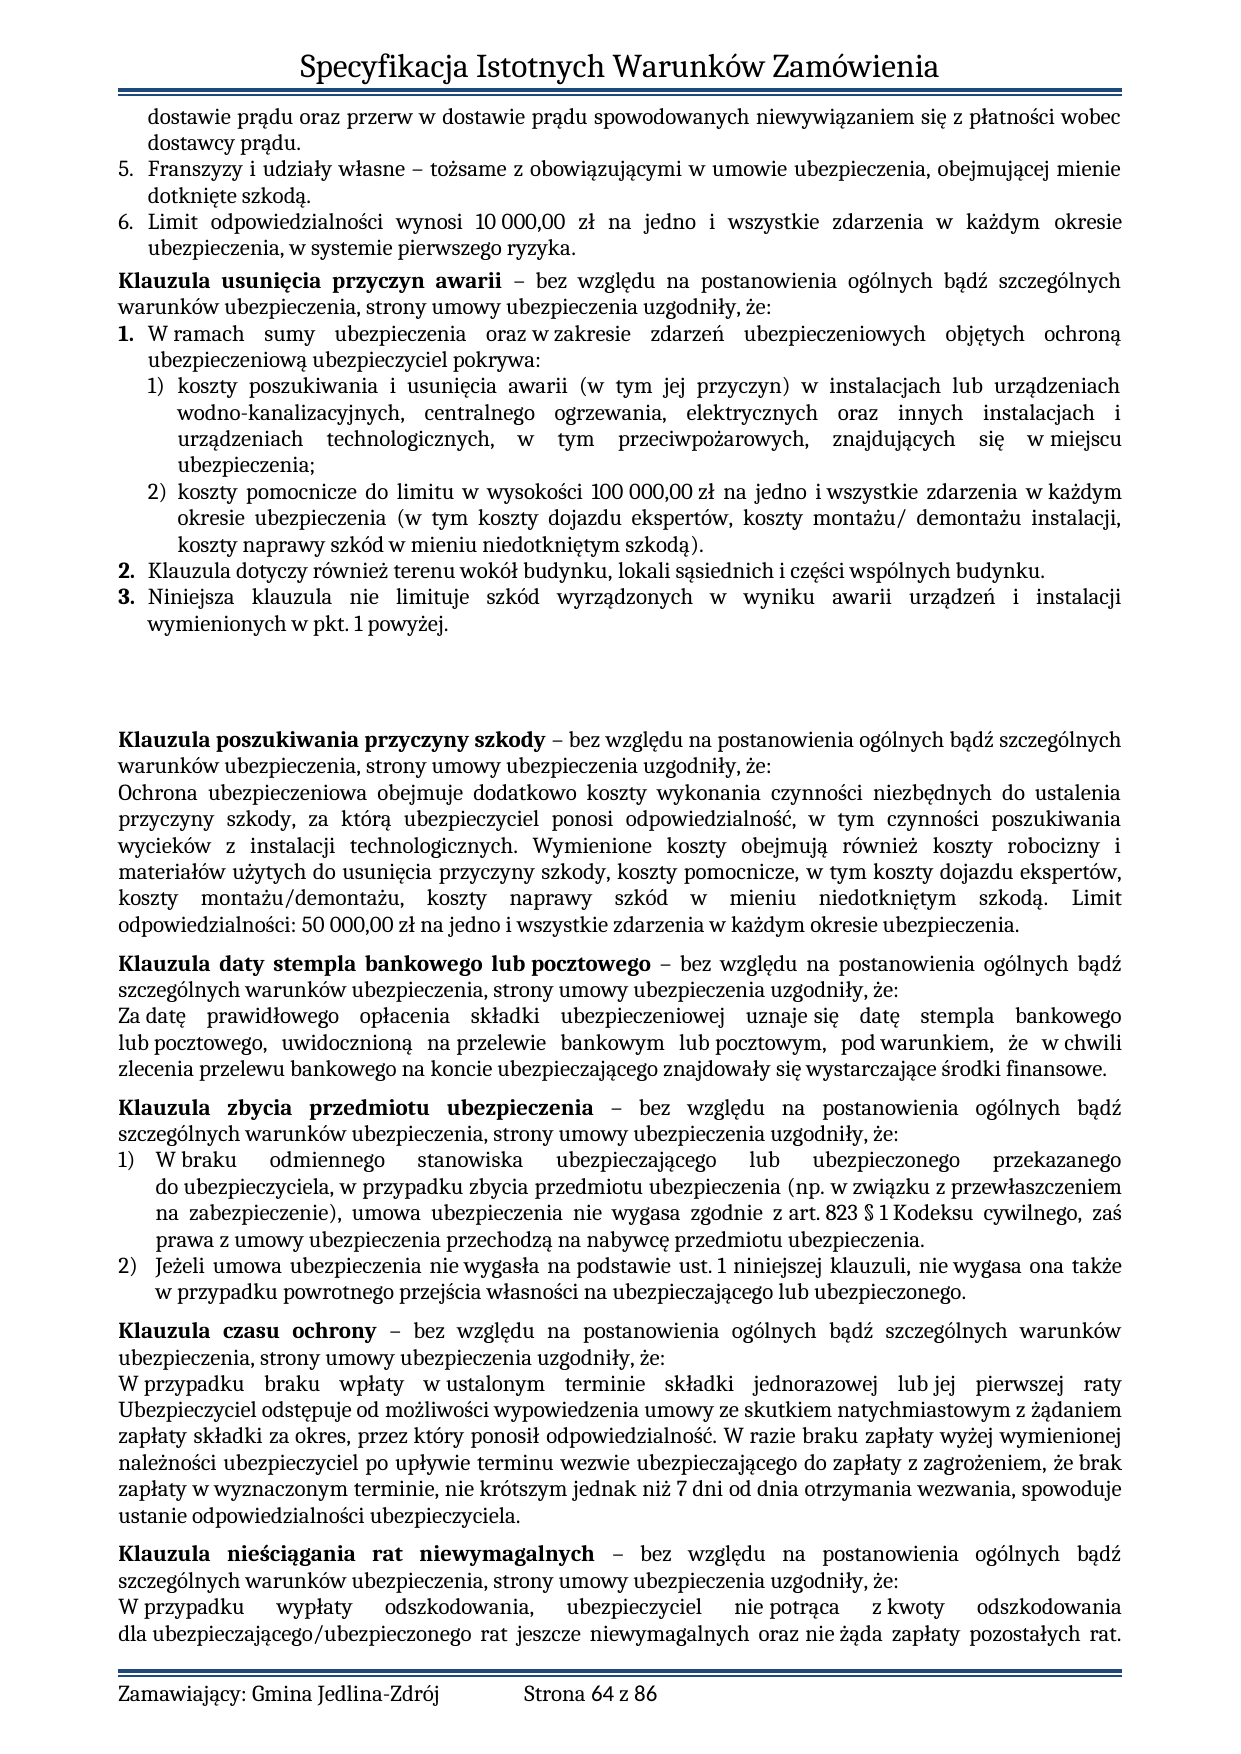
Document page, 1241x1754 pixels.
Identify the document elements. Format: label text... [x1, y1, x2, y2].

text Za datę prawidłowego opłacenia składki ubezpieczeniowej uznaje się datę stempla bankowego lub pocztowego, uwidocznioną na przelewie bankowym lub pocztowym, pod warunkiem, że w chwili zlecenia przelewu bankowego na koncie ubezpieczającego znajdowały się wystarczające środki finansowe. [118, 1003, 1122, 1082]
list Franszyzy i udziały własne – tożsame z obowiązującymi w umowie ubezpieczenia, obejmującej mienie dotknięte szkodą. [118, 156, 1122, 209]
list koszty poszukiwania i usunięcia awarii (w tym jej przyczyn) w instalacjach lub urządzeniach wodno-kanalizacyjnych, centralnego ogrzewania, elektrycznych oraz innych instalacjach i urządzeniach technologicznych, w tym przeciwpożarowych, znajdujących się w miejscu ubezpieczenia; [148, 373, 1122, 479]
list W braku odmiennego stanowiska ubezpieczającego lub ubezpieczonego przekazanego do ubezpieczyciela, w przypadku zbycia przedmiotu ubezpieczenia (np. w związku z przewłaszczeniem na zabezpieczenie), umowa ubezpieczenia nie wygasa zgodnie z art. 823 § 1 Kodeksu cywilnego, zaś prawa z umowy ubezpieczenia przechodzą na nabywcę przedmiotu ubezpieczenia. [118, 1147, 1122, 1253]
list Niniejsza klauzula nie limituje szkód wyrządzonych w wyniku awarii urządzeń i instalacji wymienionych w pkt. 1 powyżej. [118, 584, 1122, 637]
list koszty pomocnicze do limitu w wysokości 100 000,00 zł na jedno i wszystkie zdarzenia w każdym okresie ubezpieczenia (w tym koszty dojazdu ekspertów, koszty montażu/ demontażu instalacji, koszty naprawy szkód w mieniu niedotkniętym szkodą). [148, 479, 1122, 558]
list Limit odpowiedzialności wynosi 10 000,00 zł na jedno i wszystkie zdarzenia w każdym okresie ubezpieczenia, w systemie pierwszego ryzyka. [118, 209, 1122, 262]
text Klauzula zbycia przedmiotu ubezpieczenia – bez względu na postanowienia ogólnych bądź szczególnych warunków ubezpieczenia, strony umowy ubezpieczenia uzgodniły, że: [118, 1094, 1122, 1147]
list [118, 103, 1122, 156]
text W przypadku braku wpłaty w ustalonym terminie składki jednorazowej lub jej pierwszej raty Ubezpieczyciel odstępuje od możliwości wypowiedzenia umowy ze skutkiem natychmiastowym z żądaniem zapłaty składki za okres, przez który ponosił odpowiedzialność. W razie braku zapłaty wyżej wymienionej należności ubezpieczyciel po upływie terminu wezwie ubezpieczającego do zapłaty z zagrożeniem, że brak zapłaty w wyznaczonym terminie, nie krótszym jednak niż 7 dni od dnia otrzymania wezwania, spowoduje ustanie odpowiedzialności ubezpieczyciela. [118, 1371, 1122, 1529]
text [118, 1594, 1122, 1647]
list Klauzula dotyczy również terenu wokół budynku, lokali sąsiednich i części wspólnych budynku. [118, 558, 1122, 584]
text Klauzula daty stempla bankowego lub pocztowego – bez względu na postanowienia ogólnych bądź szczególnych warunków ubezpieczenia, strony umowy ubezpieczenia uzgodniły, że: [118, 950, 1122, 1003]
list W ramach sumy ubezpieczenia oraz w zakresie zdarzeń ubezpieczeniowych objętych ochroną ubezpieczeniową ubezpieczyciel pokrywa: [118, 321, 1122, 373]
text Ochrona ubezpieczeniowa obejmuje dodatkowo koszty wykonania czynności niezbędnych do ustalenia przyczyny szkody, za którą ubezpieczyciel ponosi odpowiedzialność, w tym czynności poszukiwania wycieków z instalacji technologicznych. Wymienione koszty obejmują również koszty robocizny i materiałów użytych do usunięcia przyczyny szkody, koszty pomocnicze, w tym koszty dojazdu ekspertów, koszty montażu/demontażu, koszty naprawy szkód w mieniu niedotkniętym szkodą. Limit odpowiedzialności: 50 000,00 zł na jedno i wszystkie zdarzenia w każdym okresie ubezpieczenia. [118, 780, 1122, 938]
text Klauzula czasu ochrony – bez względu na postanowienia ogólnych bądź szczególnych warunków ubezpieczenia, strony umowy ubezpieczenia uzgodniły, że: [118, 1318, 1122, 1371]
text Klauzula nieściągania rat niewymagalnych – bez względu na postanowienia ogólnych bądź szczególnych warunków ubezpieczenia, strony umowy ubezpieczenia uzgodniły, że: [118, 1541, 1122, 1594]
text Klauzula poszukiwania przyczyny szkody – bez względu na postanowienia ogólnych bądź szczególnych warunków ubezpieczenia, strony umowy ubezpieczenia uzgodniły, że: [118, 727, 1122, 780]
list Jeżeli umowa ubezpieczenia nie wygasła na podstawie ust. 1 niniejszej klauzuli, nie wygasa ona także w przypadku powrotnego przejścia własności na ubezpieczającego lub ubezpieczonego. [118, 1253, 1122, 1305]
text Klauzula usunięcia przyczyn awarii – bez względu na postanowienia ogólnych bądź szczególnych warunków ubezpieczenia, strony umowy ubezpieczenia uzgodniły, że: [118, 268, 1122, 321]
